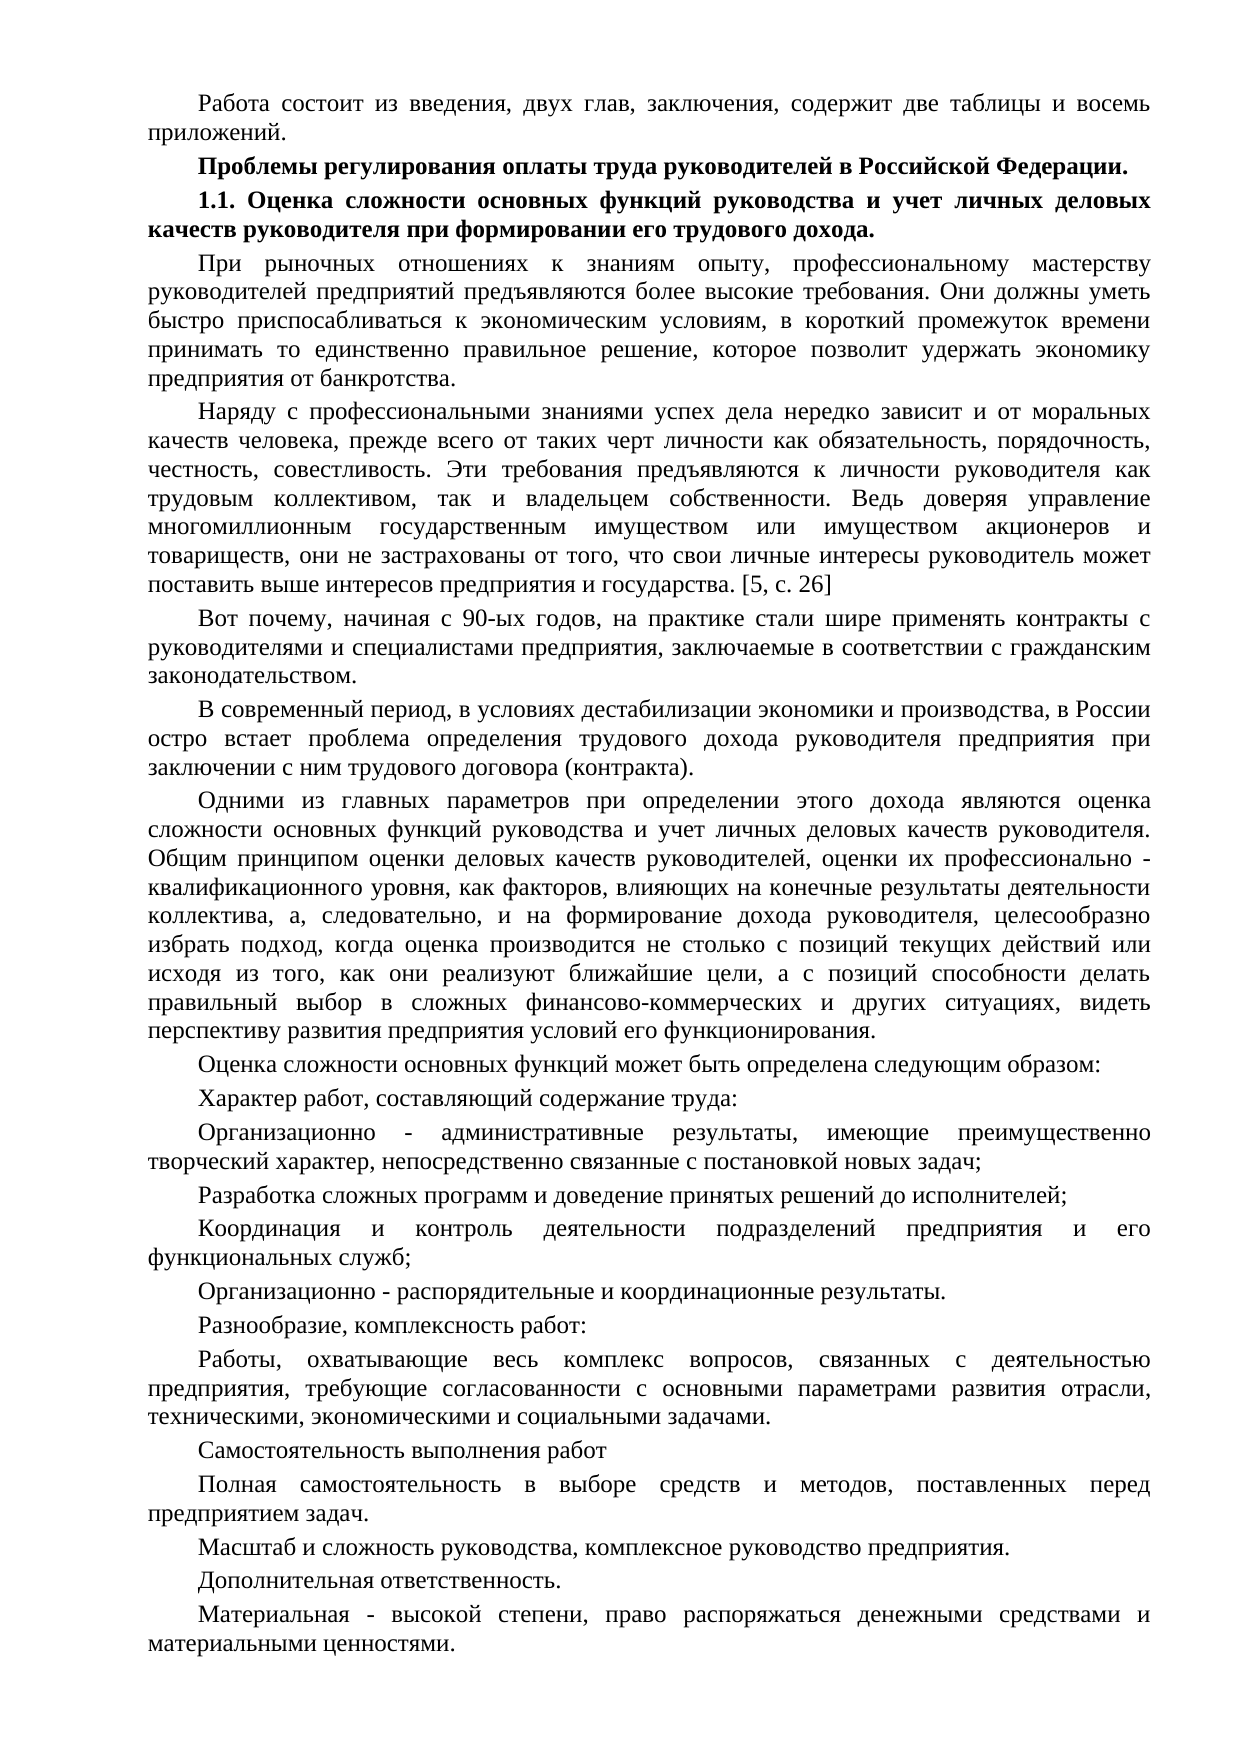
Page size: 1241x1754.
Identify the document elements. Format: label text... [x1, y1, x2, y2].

text Одними из главных параметров при определении этого дохода являются оценка сложности основных функций руководства и учет личных деловых качеств руководителя. Общим принципом оценки деловых качеств руководителей, оценки их профессионально - квалификационного уровня, как факторов, влияющих на конечные результаты деятельности коллектива, а, следовательно, и на формирование дохода руководителя, целесообразно избрать подход, когда оценка производится не столько с позиций текущих действий или исходя из того, как они реализуют ближайшие цели, а с позиций способности делать правильный выбор в сложных финансово-коммерческих и других ситуациях, видеть перспективу развития предприятия условий его функционирования. [148, 786, 1152, 1044]
text Разнообразие, комплексность работ: [148, 1310, 1152, 1339]
text Полная самостоятельность в выборе средств и методов, поставленных перед предприятием задач. [148, 1469, 1152, 1527]
text При рыночных отношениях к знаниям опыту, профессиональному мастерству руководителей предприятий предъявляются более высокие требования. Они должны уметь быстро приспосабливаться к экономическим условиям, в короткий промежуток времени принимать то единственно правильное решение, которое позволит удержать экономику предприятия от банкротства. [148, 248, 1152, 391]
text Разработка сложных программ и доведение принятых решений до исполнителей; [148, 1180, 1152, 1208]
text Оценка сложности основных функций может быть определена следующим образом: [148, 1049, 1152, 1078]
text В современный период, в условиях дестабилизации экономики и производства, в России остро встает проблема определения трудового дохода руководителя предприятия при заключении с ним трудового договора (контракта). [148, 694, 1152, 780]
text Вот почему, начиная с 90-ых годов, на практике стали шире применять контракты с руководителями и специалистами предприятия, заключаемые в соответствии с гражданским законодательством. [148, 603, 1152, 689]
text Проблемы регулирования оплаты труда руководителей в Российской Федерации. [148, 151, 1152, 180]
text Работа состоит из введения, двух глав, заключения, содержит две таблицы и восемь приложений. [148, 88, 1152, 146]
text Работы, охватывающие весь комплекс вопросов, связанных с деятельностью предприятия, требующие согласованности с основными параметрами развития отрасли, техническими, экономическими и социальными задачами. [148, 1344, 1152, 1430]
text Самостоятельность выполнения работ [148, 1435, 1152, 1464]
text Дополнительная ответственность. [148, 1566, 1152, 1594]
text Наряду с профессиональными знаниями успех дела нередко зависит и от моральных качеств человека, прежде всего от таких черт личности как обязательность, порядочность, честность, совестливость. Эти требования предъявляются к личности руководителя как трудовым коллективом, так и владельцем собственности. Ведь доверяя управление многомиллионным государственным имуществом или имуществом акционеров и товариществ, они не застрахованы от того, что свои личные интересы руководитель может поставить выше интересов предприятия и государства. [5, c. 26] [148, 396, 1152, 598]
text 1.1. Оценка сложности основных функций руководства и учет личных деловых качеств руководителя при формировании его трудового дохода. [148, 185, 1152, 242]
text Материальная - высокой степени, право распоряжаться денежными средствами и материальными ценностями. [148, 1599, 1152, 1657]
text Организационно - распорядительные и координационные результаты. [148, 1276, 1152, 1305]
text Масштаб и сложность руководства, комплексное руководство предприятия. [148, 1532, 1152, 1560]
text Характер работ, составляющий содержание труда: [148, 1083, 1152, 1112]
text Координация и контроль деятельности подразделений предприятия и его функциональных служб; [148, 1213, 1152, 1271]
text Организационно - административные результаты, имеющие преимущественно творческий характер, непосредственно связанные с постановкой новых задач; [148, 1117, 1152, 1174]
